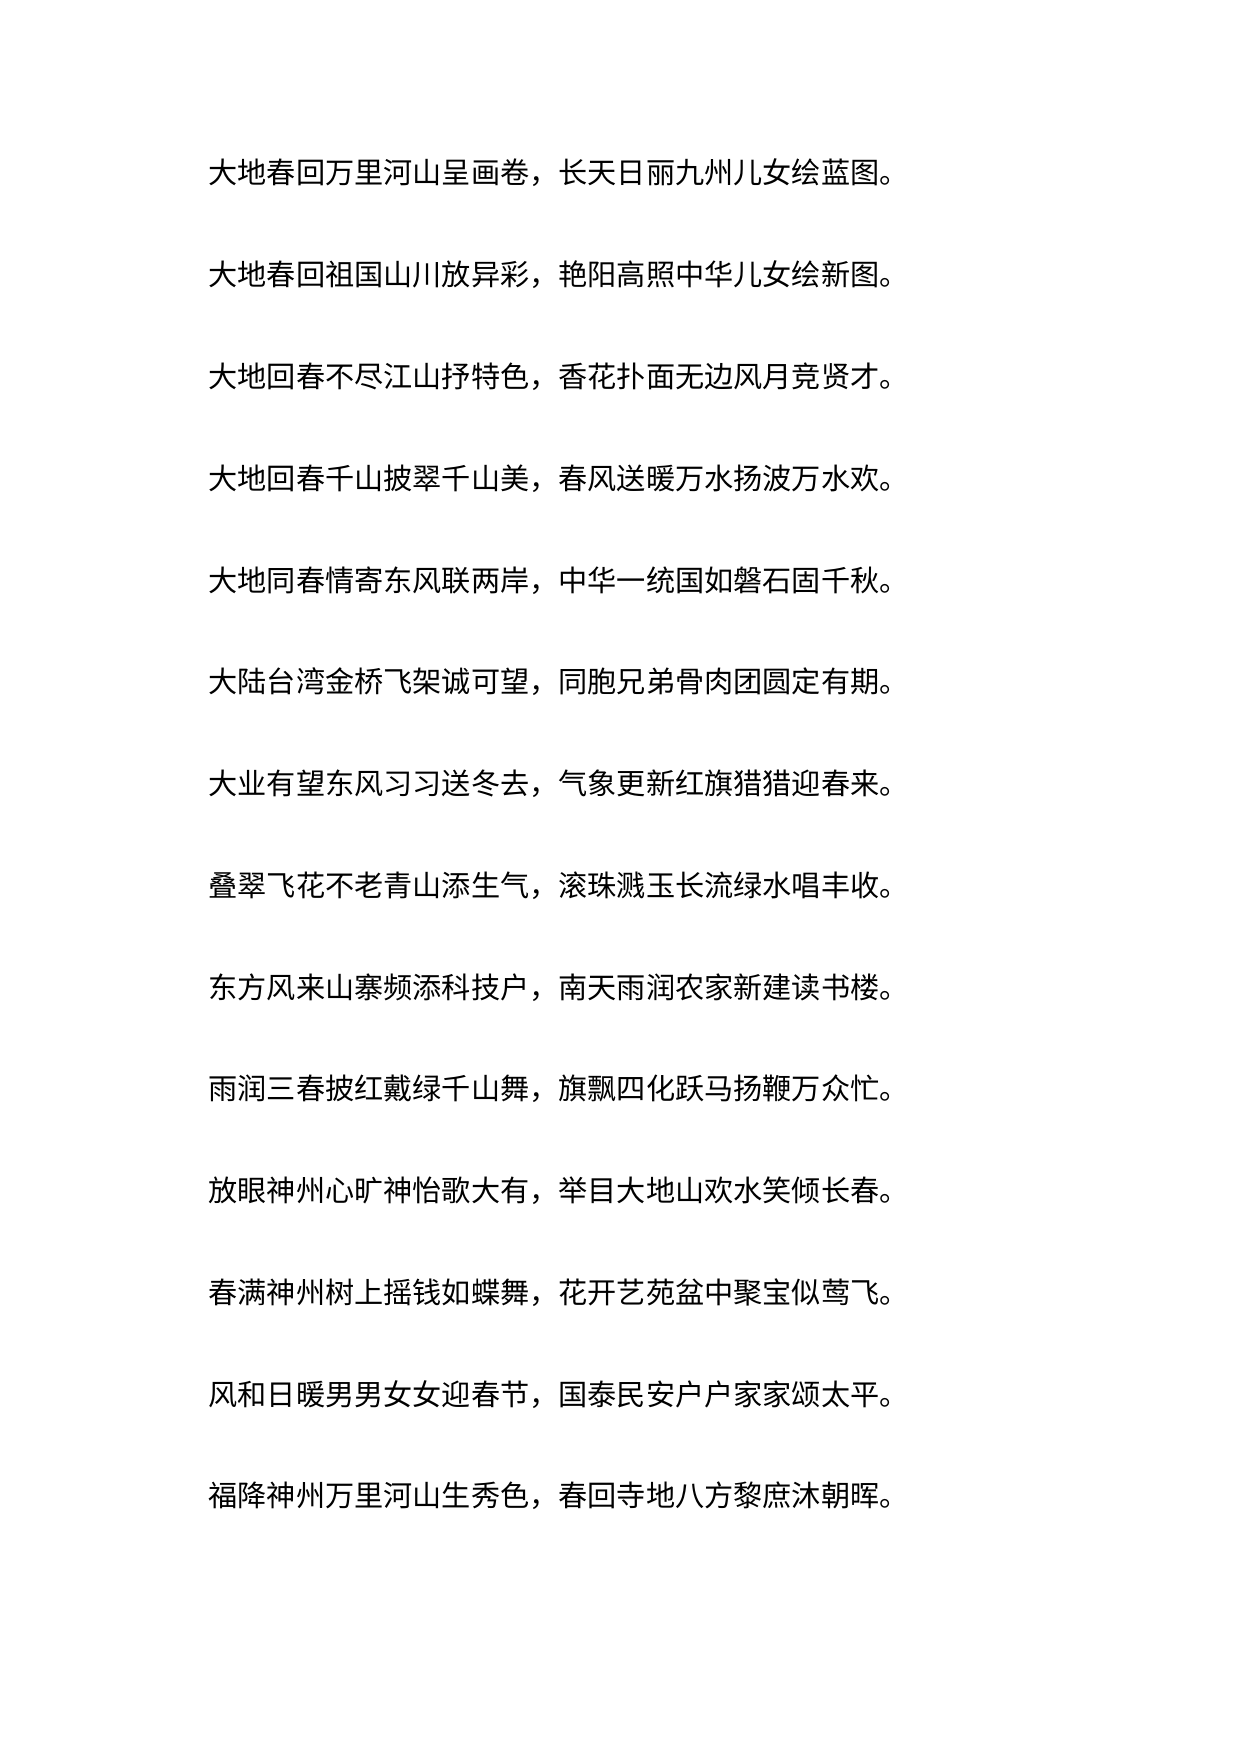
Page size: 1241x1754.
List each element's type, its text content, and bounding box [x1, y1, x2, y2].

text 风和日暖男男女女迎春节，国泰民安户户家家颂太平。 [150, 1371, 1090, 1413]
text 大地回春千山披翠千山美，春风送暖万水扬波万水欢。 [150, 455, 1090, 498]
text 放眼神州心旷神怡歌大有，举目大地山欢水笑倾长春。 [150, 1168, 1090, 1210]
text 雨润三春披红戴绿千山舞，旗飘四化跃马扬鞭万众忙。 [150, 1066, 1090, 1108]
text 叠翠飞花不老青山添生气，滚珠溅玉长流绿水唱丰收。 [150, 862, 1090, 905]
text 大地春回祖国山川放异彩，艳阳高照中华儿女绘新图。 [150, 252, 1090, 294]
text 大地同春情寄东风联两岸，中华一统国如磐石固千秋。 [150, 557, 1090, 599]
text 福降神州万里河山生秀色，春回寺地八方黎庶沐朝晖。 [150, 1473, 1090, 1515]
text 春满神州树上摇钱如蝶舞，花开艺苑盆中聚宝似莺飞。 [150, 1269, 1090, 1312]
text 大地春回万里河山呈画卷，长天日丽九州儿女绘蓝图。 [150, 150, 1090, 192]
text 大陆台湾金桥飞架诚可望，同胞兄弟骨肉团圆定有期。 [150, 659, 1090, 701]
text 大业有望东风习习送冬去，气象更新红旗猎猎迎春来。 [150, 761, 1090, 803]
text 大地回春不尽江山抒特色，香花扑面无边风月竞贤才。 [150, 353, 1090, 396]
text 东方风来山寨频添科技户，南天雨润农家新建读书楼。 [150, 964, 1090, 1006]
